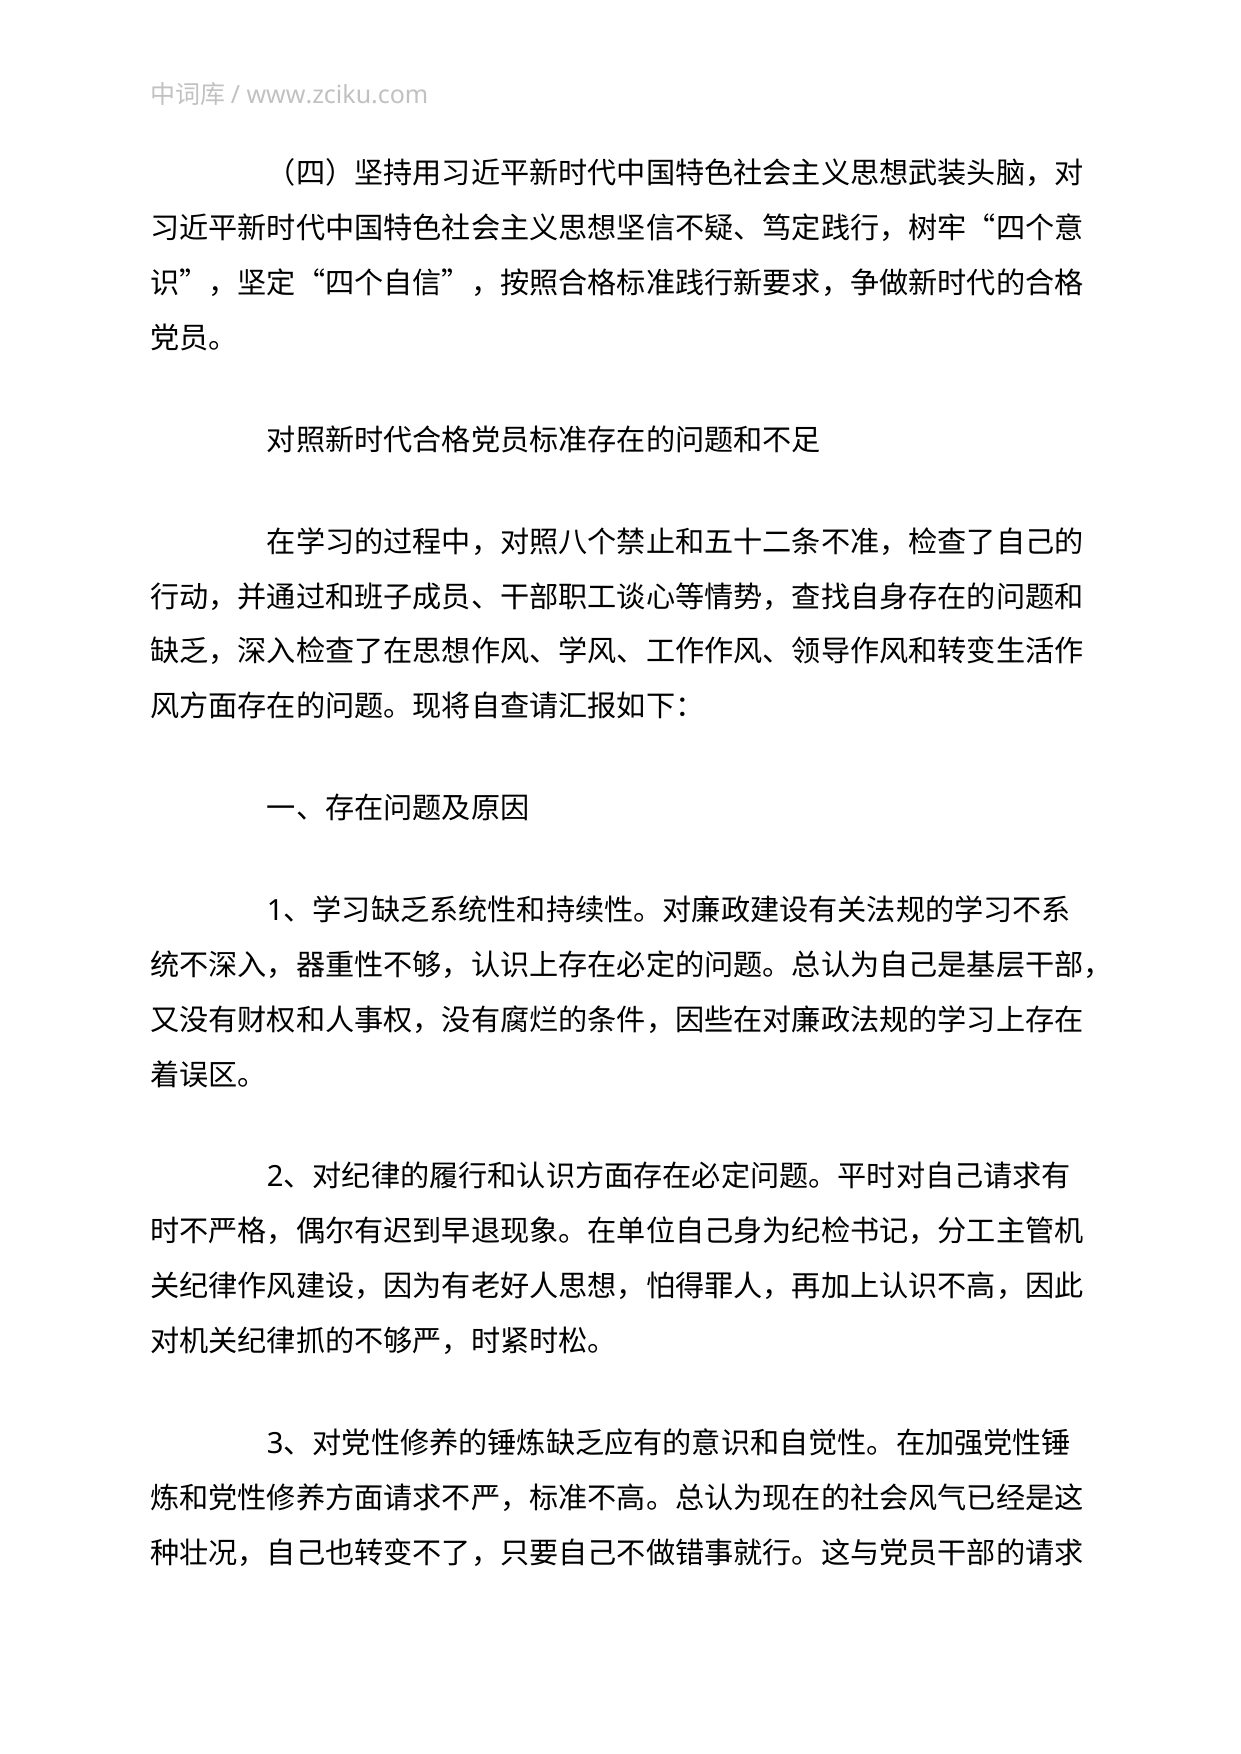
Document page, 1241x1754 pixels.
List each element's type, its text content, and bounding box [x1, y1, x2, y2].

text 1、学习缺乏系统性和持续性。对廉政建设有关法规的学习不系统不深入，器重性不够，认识上存在必定的问题。总认为自己是基层干部，又没有财权和人事权，没有腐烂的条件，因些在对廉政法规的学习上存在着误区。 [150, 886, 1090, 1093]
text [150, 1419, 1090, 1572]
text 在学习的过程中，对照八个禁止和五十二条不准，检查了自己的行动，并通过和班子成员、干部职工谈心等情势，查找自身存在的问题和缺乏，深入检查了在思想作风、学风、工作作风、领导作风和转变生活作风方面存在的问题。现将自查请汇报如下： [150, 518, 1090, 725]
text 一、存在问题及原因 [150, 785, 1090, 827]
text 2、对纪律的履行和认识方面存在必定问题。平时对自己请求有时不严格，偶尔有迟到早退现象。在单位自己身为纪检书记，分工主管机关纪律作风建设，因为有老好人思想，怕得罪人，再加上认识不高，因此对机关纪律抓的不够严，时紧时松。 [150, 1153, 1090, 1360]
text 对照新时代合格党员标准存在的问题和不足 [150, 416, 1090, 459]
text （四）坚持用习近平新时代中国特色社会主义思想武装头脑，对习近平新时代中国特色社会主义思想坚信不疑、笃定践行，树牢“四个意识”，坚定“四个自信”，按照合格标准践行新要求，争做新时代的合格党员。 [150, 150, 1090, 357]
